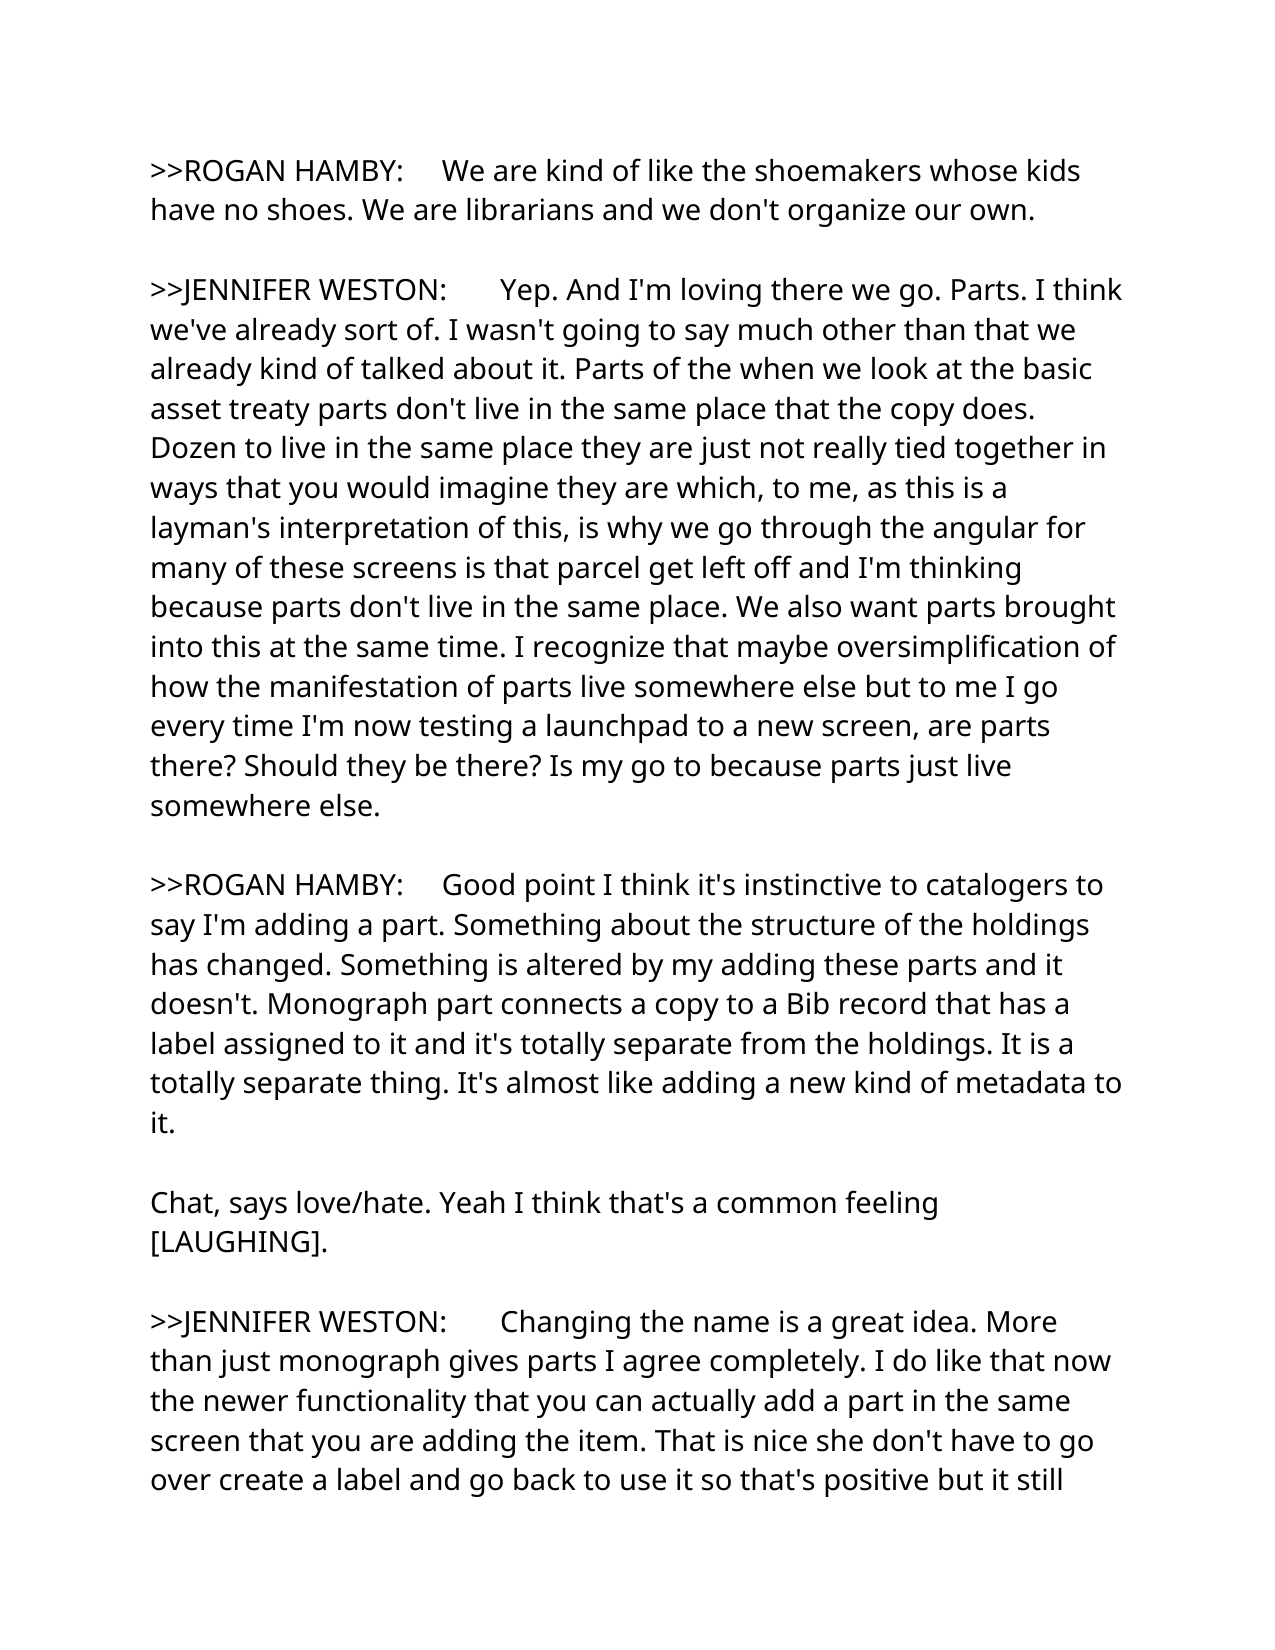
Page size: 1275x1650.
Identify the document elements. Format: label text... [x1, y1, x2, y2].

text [150, 1301, 1125, 1499]
text Chat, says love/hate. Yeah I think that's a common feeling [LAUGHING]. [150, 1182, 1125, 1261]
text >>JENNIFER WESTON: Yep. And I'm loving there we go. Parts. I think we've already sort of. I wasn't going to say much other than that we already kind of talked about it. Parts of the when we look at the basic asset treaty parts don't live in the same place that the copy does. Dozen to live in the same place they are just not really tied together in ways that you would imagine they are which, to me, as this is a layman's interpretation of this, is why we go through the angular for many of these screens is that parcel get left off and I'm thinking because parts don't live in the same place. We also want parts brought into this at the same time. I recognize that maybe oversimplification of how the manifestation of parts live somewhere else but to me I go every time I'm now testing a launchpad to a new screen, are parts there? Should they be there? Is my go to because parts just live somewhere else. [150, 269, 1125, 825]
text >>ROGAN HAMBY: Good point I think it's instinctive to catalogers to say I'm adding a part. Something about the structure of the holdings has changed. Something is altered by my adding these parts and it doesn't. Monograph part connects a copy to a Bib record that has a label assigned to it and it's totally separate from the holdings. It is a totally separate thing. It's almost like adding a new kind of metadata to it. [150, 864, 1125, 1142]
text >>ROGAN HAMBY: We are kind of like the shoemakers whose kids have no shoes. We are librarians and we don't organize our own. [150, 150, 1125, 229]
